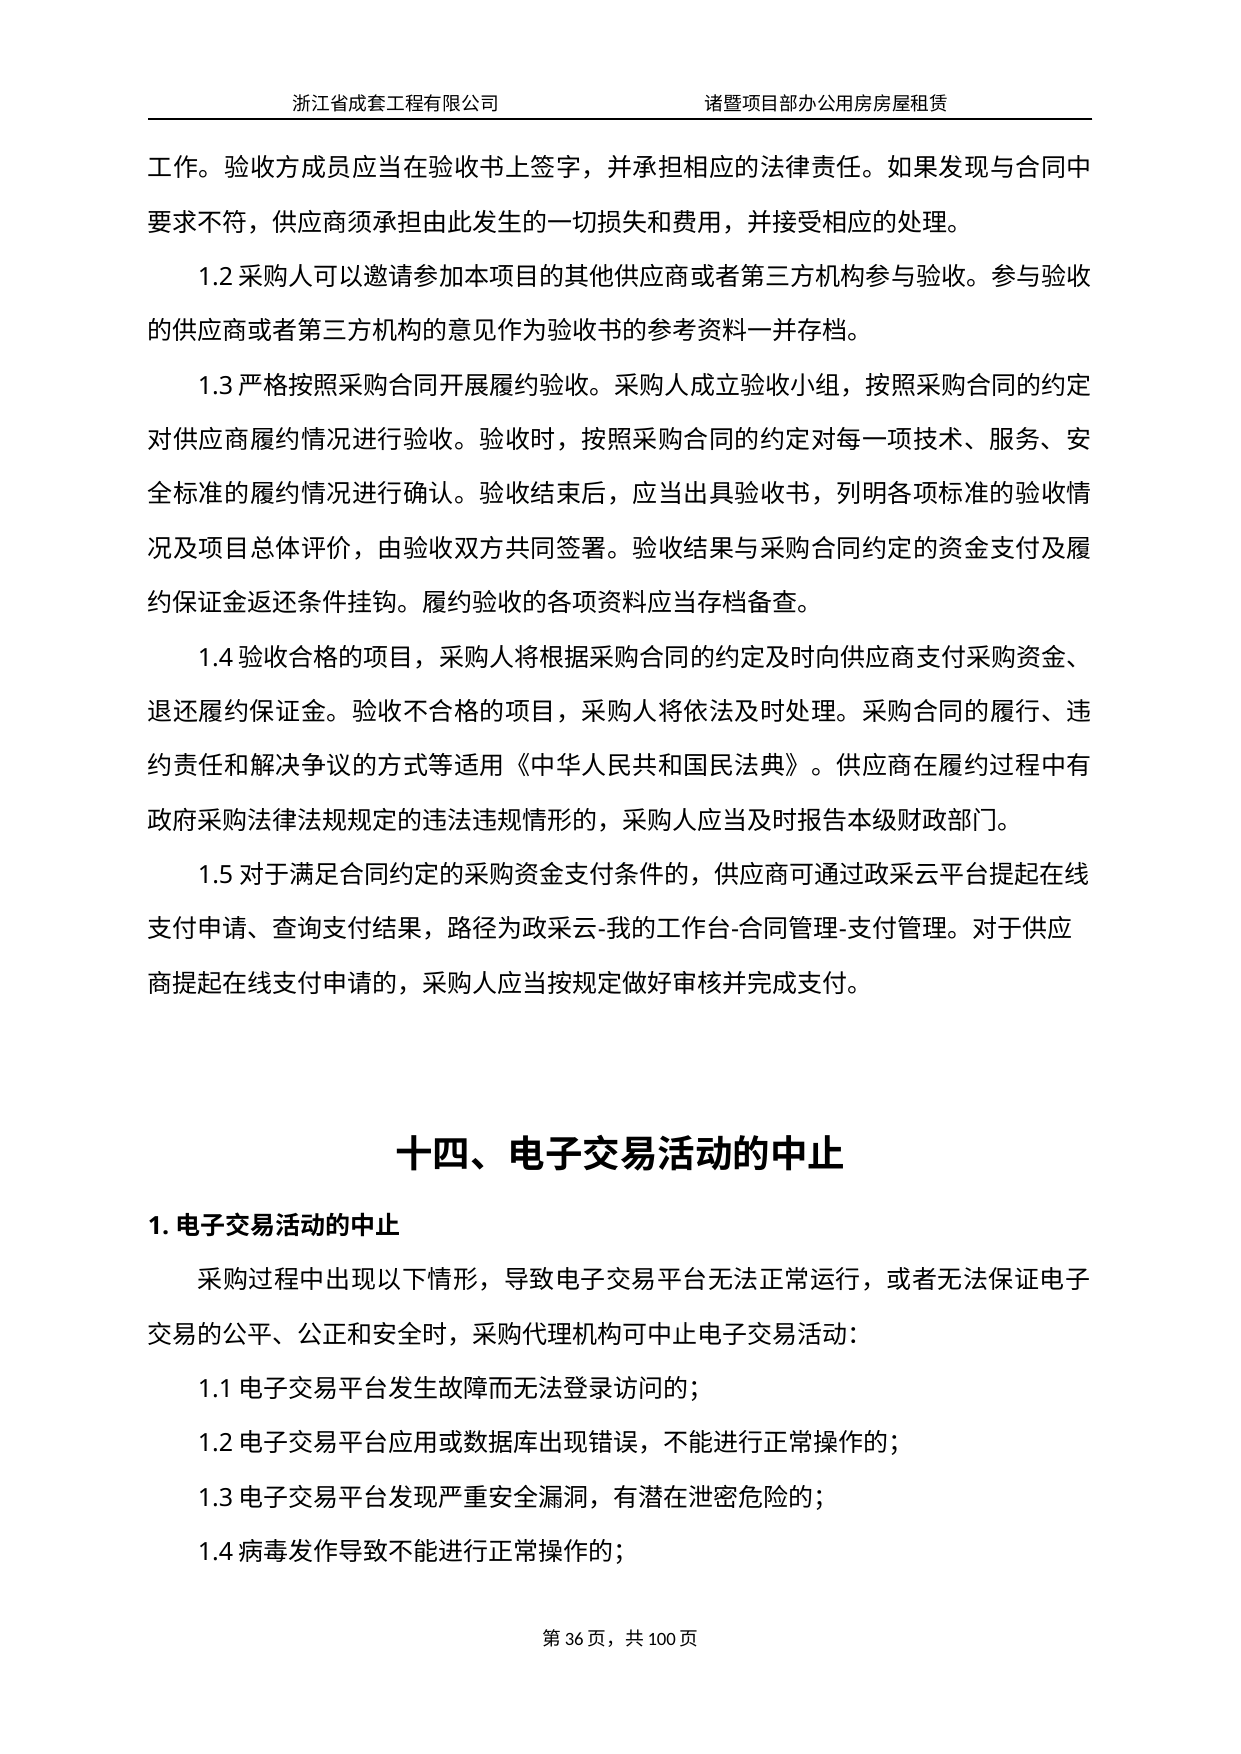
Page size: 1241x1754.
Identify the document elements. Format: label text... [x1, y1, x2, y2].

text 1.1电子交易平台发生故障而无法登录访问的； [148, 1368, 1092, 1405]
text 1.3电子交易平台发现严重安全漏洞，有潜在泄密危险的； [148, 1477, 1092, 1513]
text 1.2电子交易平台应用或数据库出现错误，不能进行正常操作的； [148, 1423, 1092, 1459]
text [148, 148, 1092, 238]
text 1.3严格按照采购合同开展履约验收。采购人成立验收小组，按照采购合同的约定对供应商履约情况进行验收。验收时，按照采购合同的约定对每一项技术、服务、安全标准的履约情况进行确认。验收结束后，应当出具验收书，列明各项标准的验收情况及项目总体评价，由验收双方共同签署。验收结果与采购合同约定的资金支付及履约保证金返还条件挂钩。履约验收的各项资料应当存档备查。 [148, 365, 1092, 619]
subtitle 1.5 对于满足合同约定的采购资金支付条件的，供应商可通过政采云平台提起在线支付申请、查询支付结果，路径为政采云-我的工作台-合同管理-支付管理。对于供应商提起在线支付申请的，采购人应当按规定做好审核并完成支付。 [148, 854, 1092, 999]
text 1.2采购人可以邀请参加本项目的其他供应商或者第三方机构参与验收。参与验收的供应商或者第三方机构的意见作为验收书的参考资料一并存档。 [148, 256, 1092, 347]
text 1.4验收合格的项目，采购人将根据采购合同的约定及时向供应商支付采购资金、退还履约保证金。验收不合格的项目，采购人将依法及时处理。采购合同的履行、违约责任和解决争议的方式等适用《中华人民共和国民法典》。供应商在履约过程中有政府采购法律法规规定的违法违规情形的，采购人应当及时报告本级财政部门。 [148, 637, 1092, 836]
text 十四、电子交易活动的中止 [148, 1124, 1092, 1178]
text 1.4病毒发作导致不能进行正常操作的； [148, 1532, 1092, 1568]
text 1. 电子交易活动的中止 [148, 1205, 1092, 1242]
text 采购过程中出现以下情形，导致电子交易平台无法正常运行，或者无法保证电子交易的公平、公正和安全时，采购代理机构可中止电子交易活动： [148, 1260, 1092, 1350]
